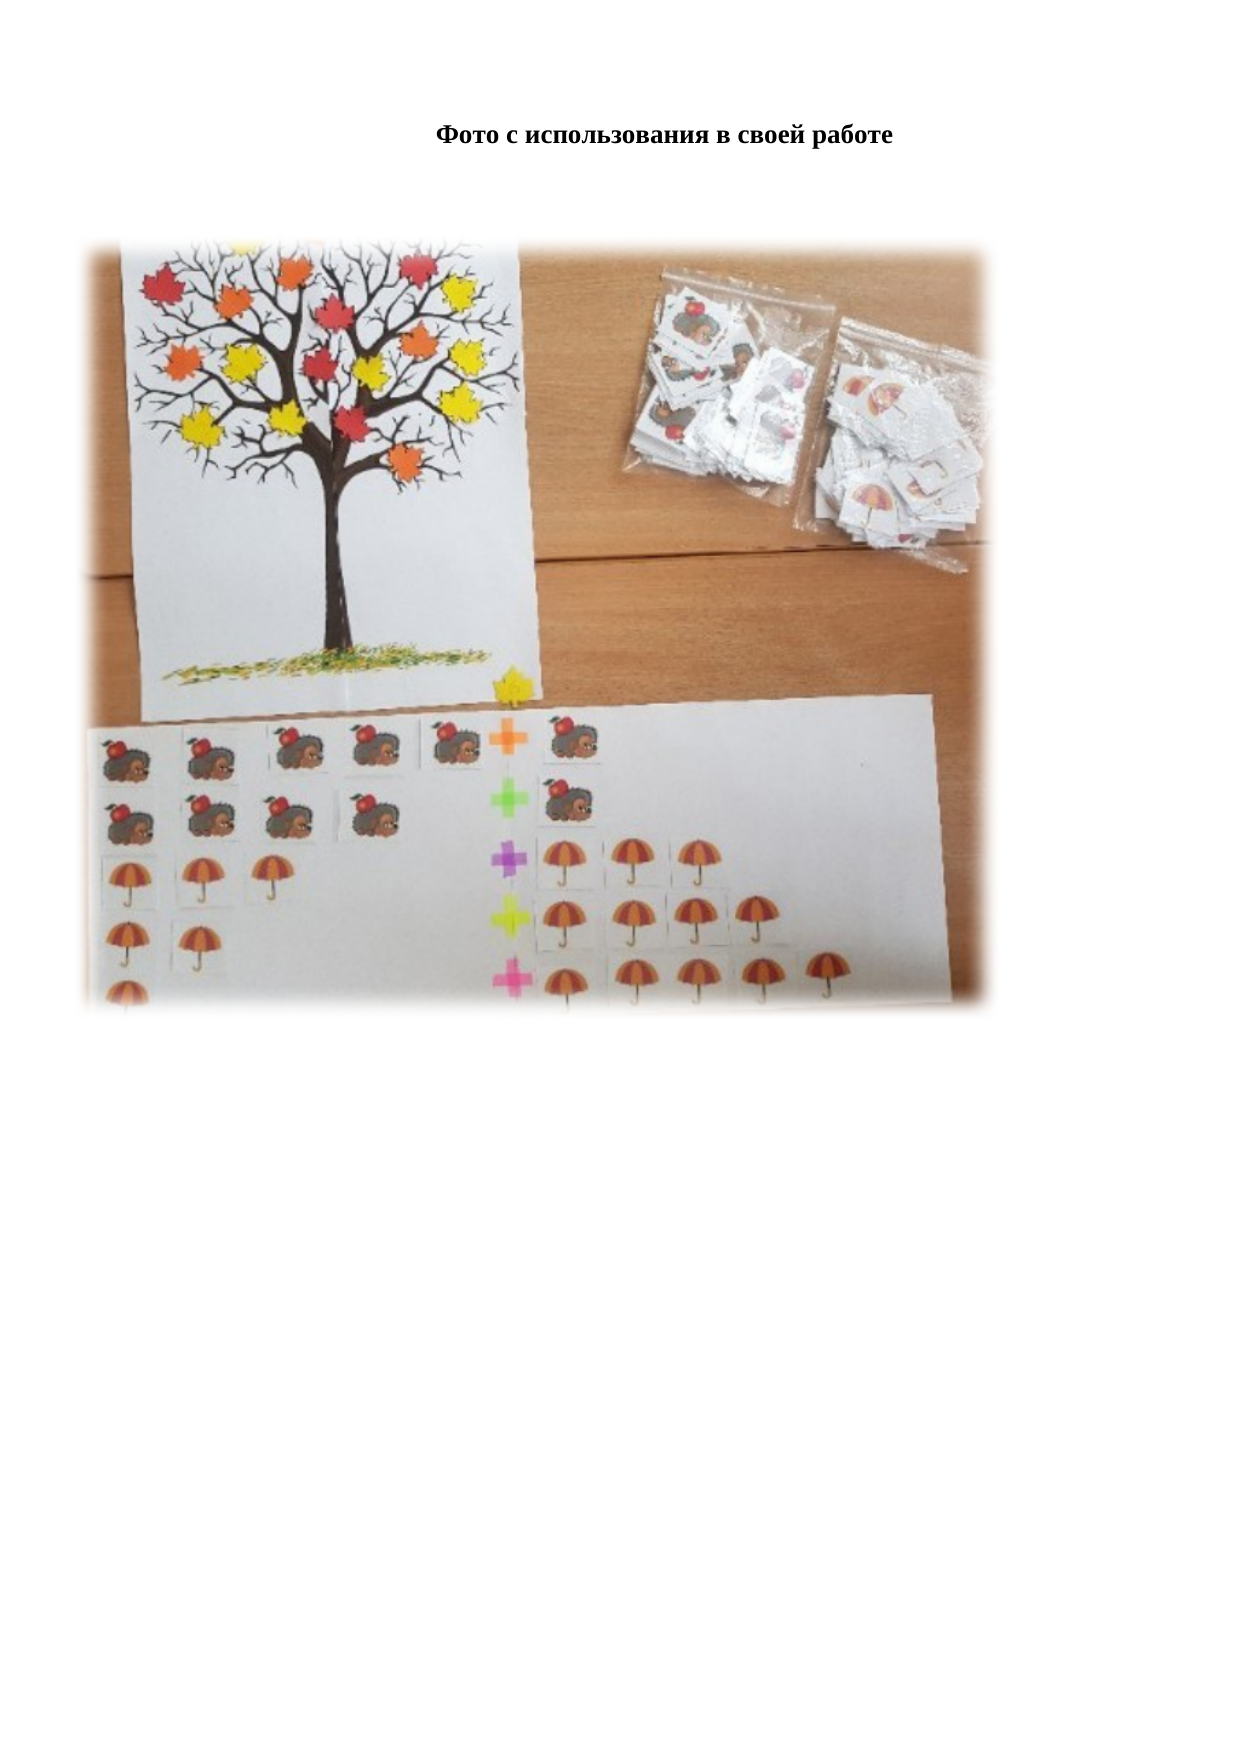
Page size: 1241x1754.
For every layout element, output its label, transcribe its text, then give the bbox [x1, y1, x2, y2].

subtitle Фото с использования в своей работе [177, 118, 1152, 149]
picture [104, 264, 970, 990]
